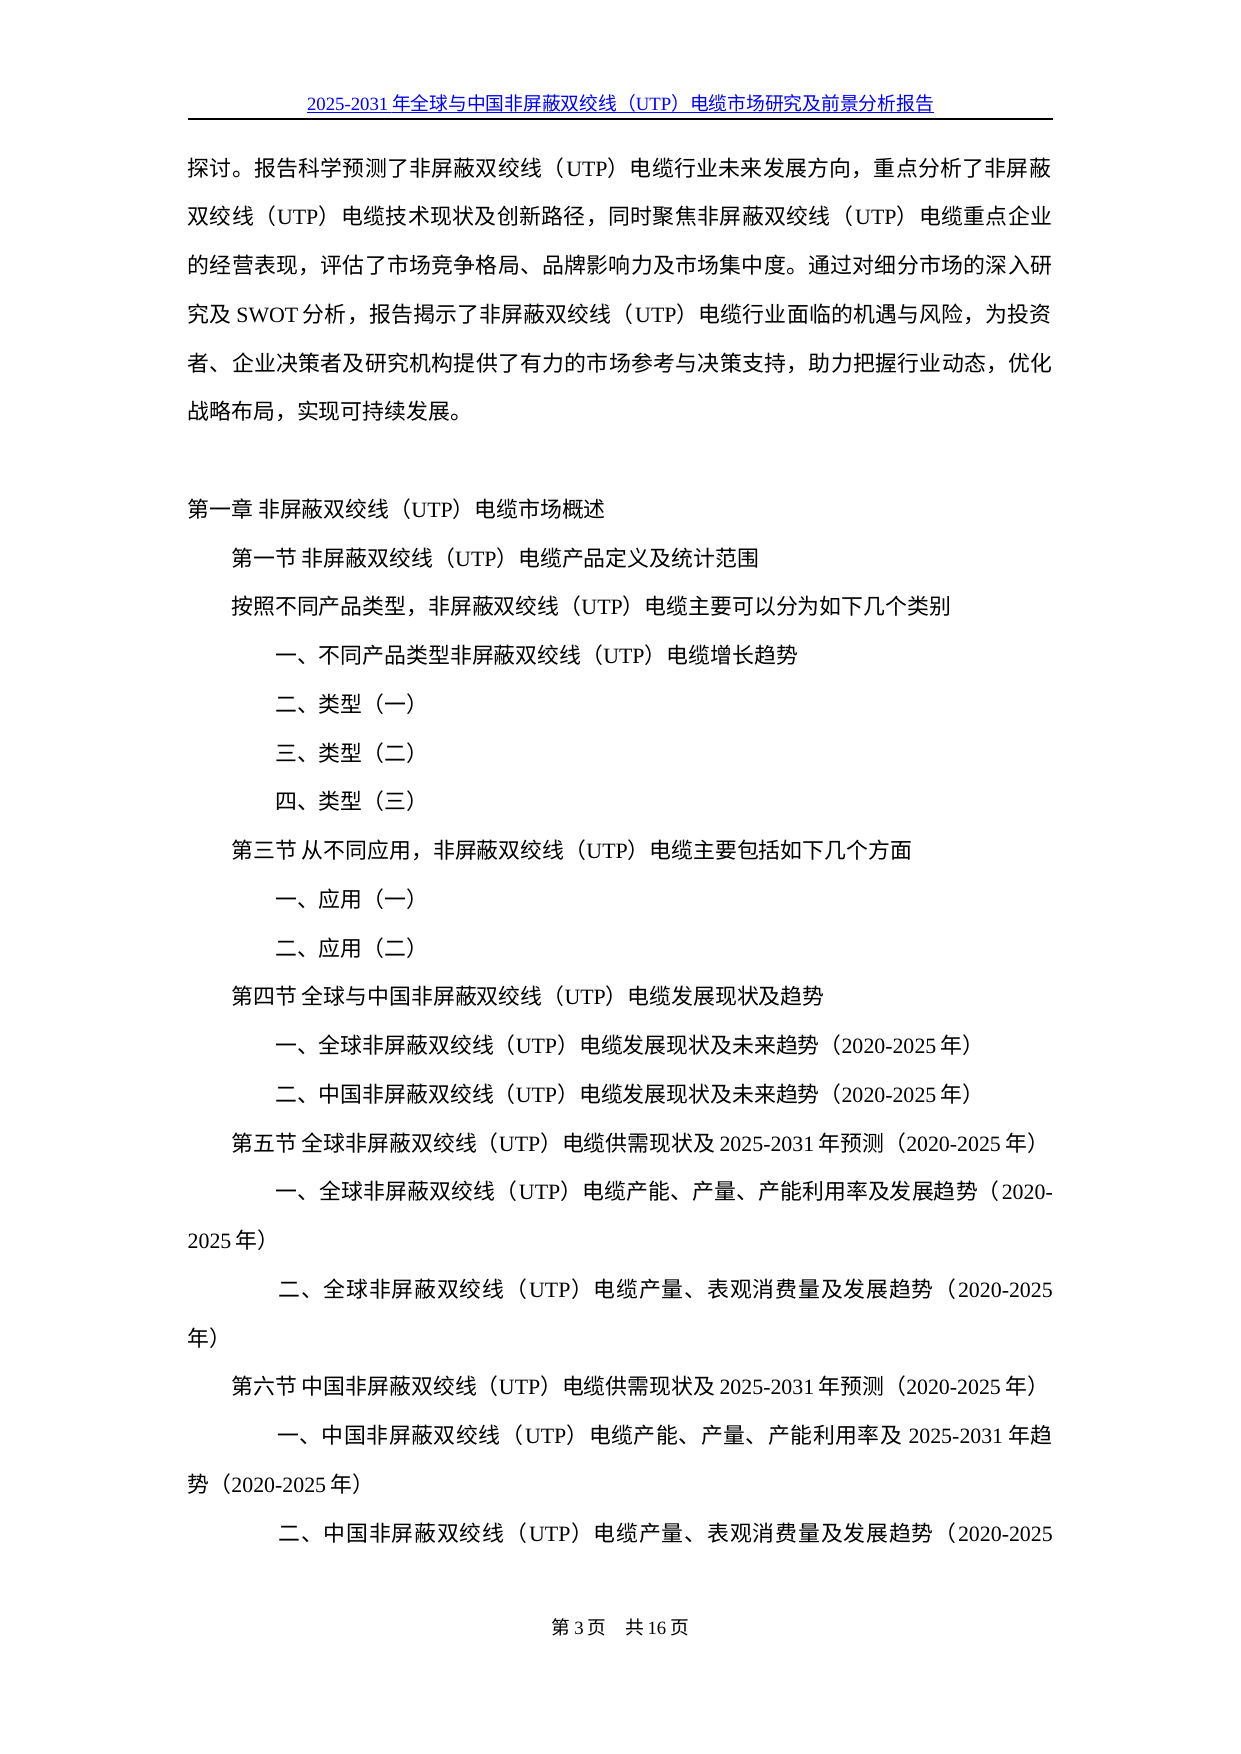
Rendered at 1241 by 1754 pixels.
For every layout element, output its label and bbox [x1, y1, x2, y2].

text [187, 150, 1053, 1548]
